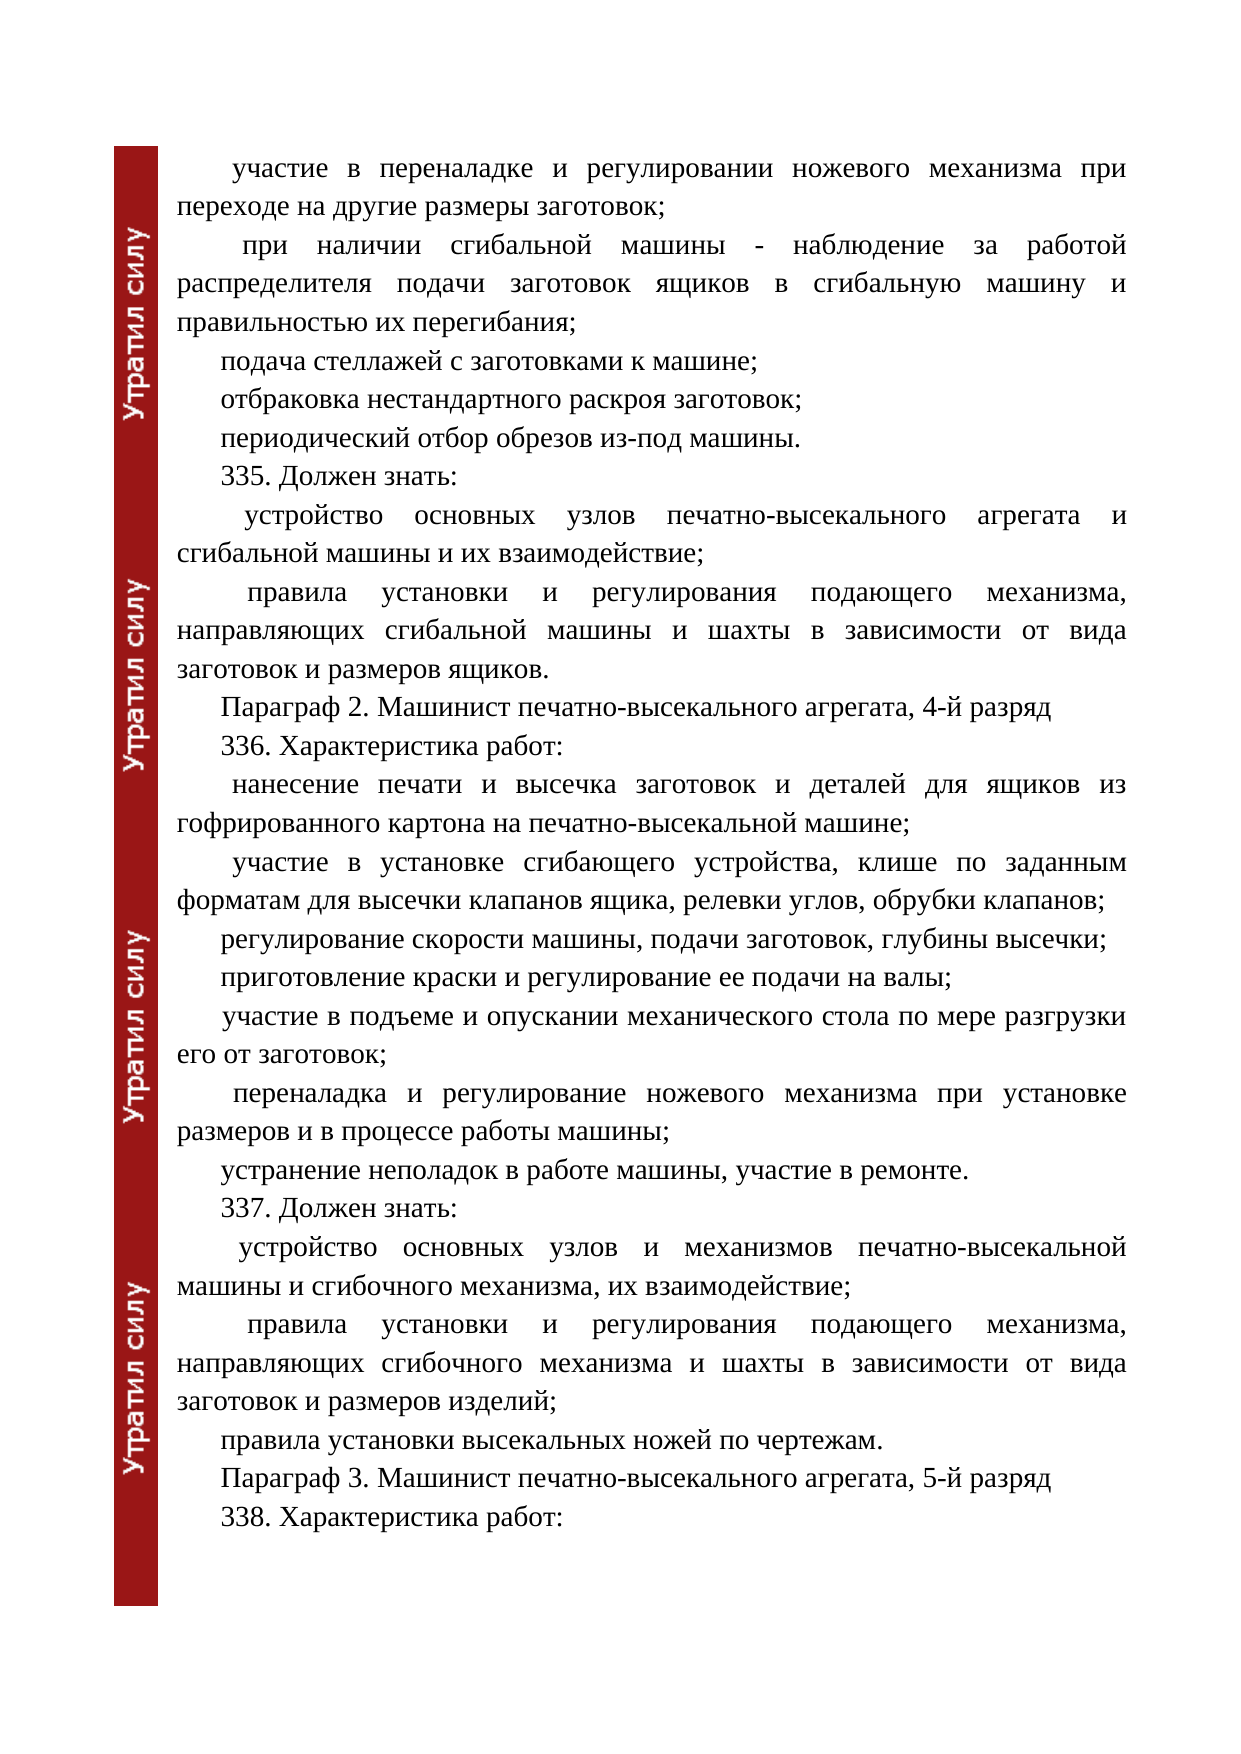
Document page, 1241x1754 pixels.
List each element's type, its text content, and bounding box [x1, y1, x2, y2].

text периодический отбор обрезов из-под машины. [112, 420, 1128, 453]
text правила установки и регулирования подающего механизма, направляющих сгибальной машины и шахты в зависимости от вида заготовок и размеров ящиков. [112, 574, 1128, 684]
picture [114, 762, 158, 767]
text 335. Должен знать: [112, 458, 1128, 492]
text Параграф 3. Машинист печатно-высекального агрегата, 5-й разряд [112, 1460, 1128, 1494]
text переналадка и регулирование ножевого механизма при установке размеров и в процессе работы машины; [112, 1075, 1128, 1147]
picture [114, 684, 158, 689]
picture [114, 1455, 158, 1460]
picture [114, 453, 158, 458]
picture [114, 338, 158, 343]
text Параграф 2. Машинист печатно-высекального агрегата, 4-й разряд [112, 689, 1128, 723]
text правила установки высекальных ножей по чертежам. [112, 1422, 1128, 1455]
picture [114, 1070, 158, 1075]
picture [114, 1224, 158, 1229]
text отбраковка нестандартного раскроя заготовок; [112, 381, 1128, 415]
picture [114, 1417, 158, 1422]
picture [114, 492, 158, 497]
picture [114, 376, 158, 381]
picture [114, 222, 158, 227]
picture [114, 1186, 158, 1191]
text правила установки и регулирования подающего механизма, направляющих сгибочного механизма и шахты в зависимости от вида заготовок и размеров изделий; [112, 1306, 1128, 1417]
text регулирование скорости машины, подачи заготовок, глубины высечки; [112, 921, 1128, 954]
text нанесение печати и высечка заготовок и деталей для ящиков из гофрированного картона на печатно-высекальной машине; [112, 767, 1128, 839]
picture [114, 1494, 158, 1499]
text 338. Характеристика работ: [112, 1499, 1128, 1532]
text участие в подъеме и опускании механического стола по мере разгрузки его от заготовок; [112, 998, 1128, 1070]
text устройство основных узлов печатно-высекального агрегата и сгибальной машины и их взаимодействие; [112, 497, 1128, 569]
picture [114, 415, 158, 420]
picture [114, 569, 158, 574]
picture [114, 146, 158, 150]
picture [114, 993, 158, 998]
text устройство основных узлов и механизмов печатно-высекальной машины и сгибочного механизма, их взаимодействие; [112, 1229, 1128, 1301]
picture [114, 1147, 158, 1152]
picture [114, 1532, 158, 1606]
picture [114, 954, 158, 959]
picture [114, 723, 158, 728]
picture [114, 1301, 158, 1306]
picture [114, 916, 158, 921]
text подача стеллажей с заготовками к машине; [112, 343, 1128, 376]
text приготовление краски и регулирование ее подачи на валы; [112, 959, 1128, 993]
text 337. Должен знать: [112, 1191, 1128, 1224]
text участие в установке сгибающего устройства, клише по заданным форматам для высечки клапанов ящика, релевки углов, обрубки клапанов; [112, 844, 1128, 916]
text 336. Характеристика работ: [112, 728, 1128, 762]
text при наличии сгибальной машины - наблюдение за работой распределителя подачи заготовок ящиков в сгибальную машину и правильностью их перегибания; [112, 227, 1128, 338]
text участие в переналадке и регулировании ножевого механизма при переходе на другие размеры заготовок; [112, 150, 1128, 222]
picture [114, 839, 158, 844]
text устранение неполадок в работе машины, участие в ремонте. [112, 1152, 1128, 1186]
